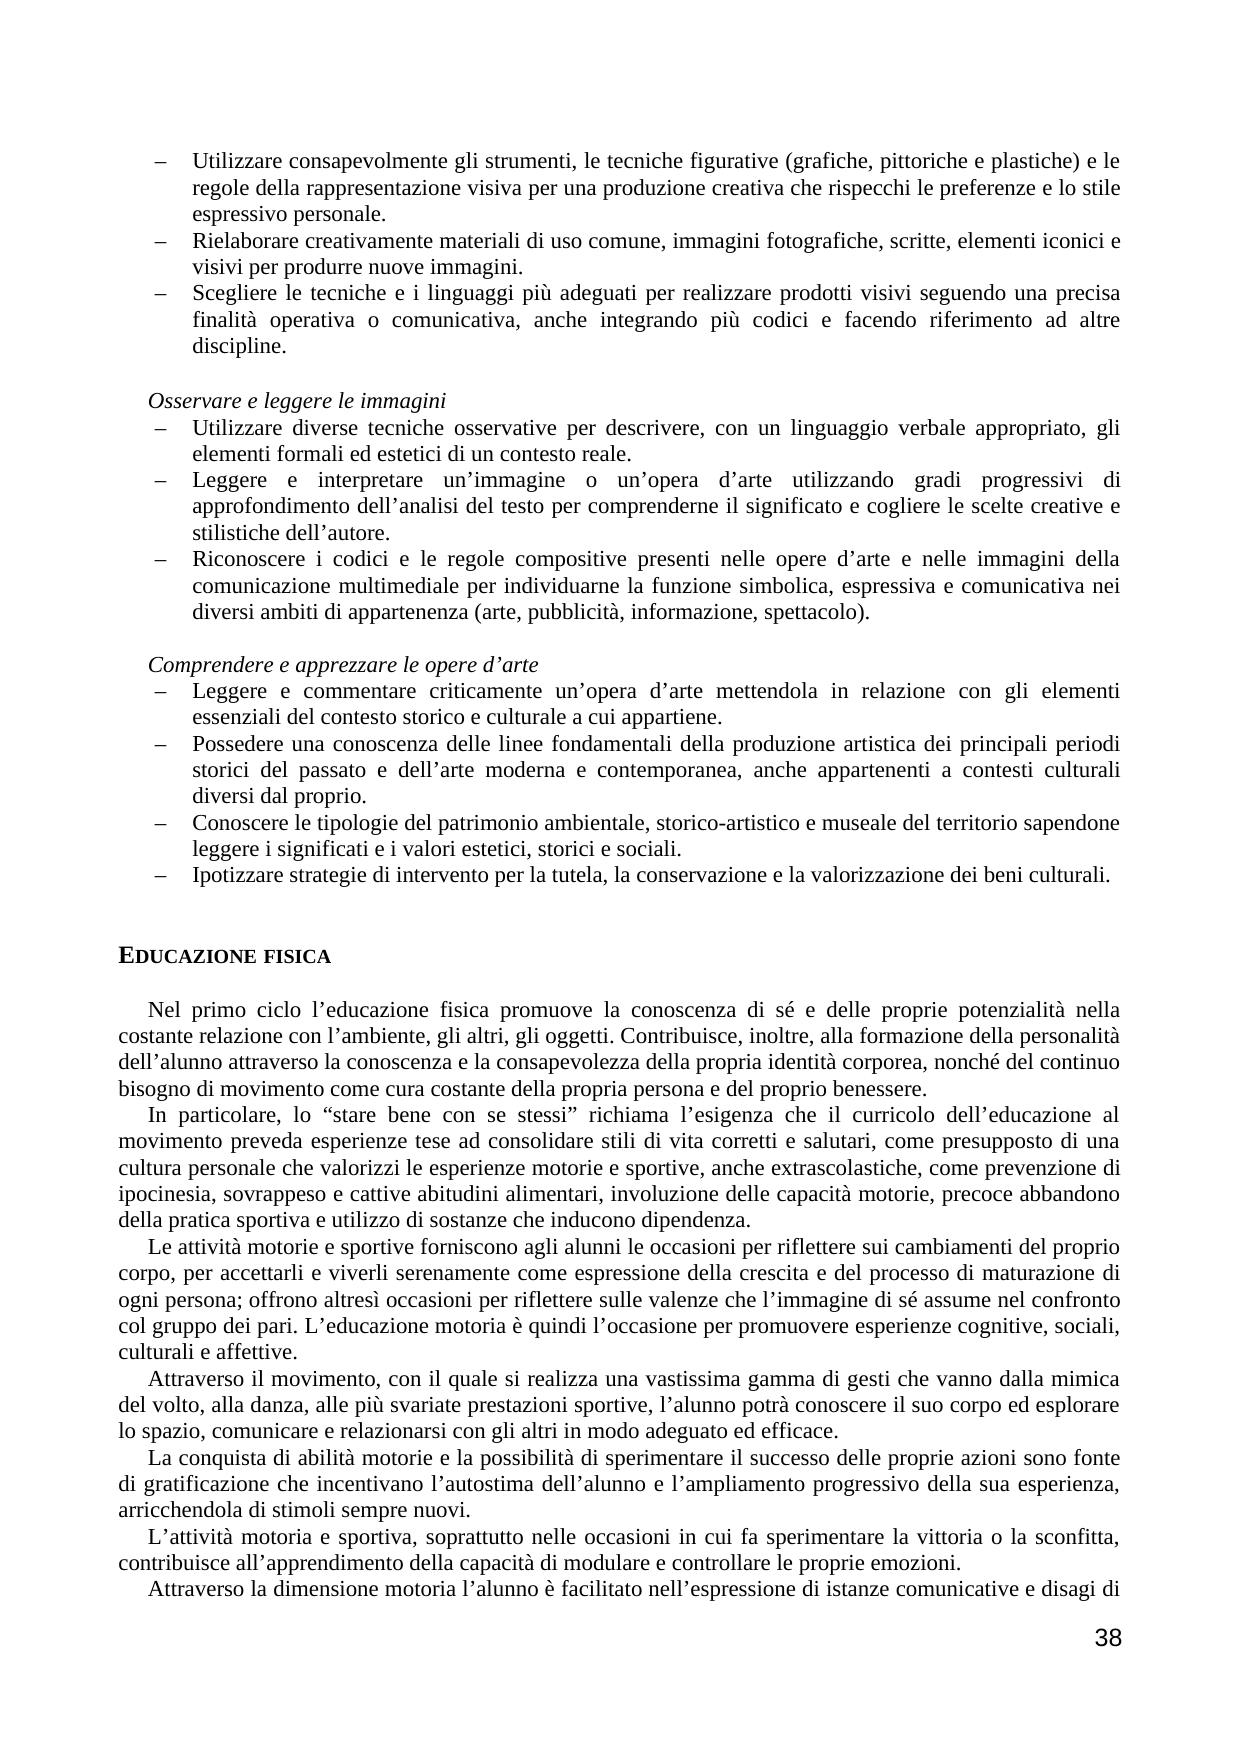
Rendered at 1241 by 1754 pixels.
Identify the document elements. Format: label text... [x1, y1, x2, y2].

text La conquista di abilità motorie e la possibilità di sperimentare il successo delle proprie azioni sono fonte di gratificazione che incentivano l’autostima dell’alunno e l’ampliamento progressivo della sua esperienza, arricchendola di stimoli sempre nuovi. [118, 1444, 1122, 1523]
list Utilizzare diverse tecniche osservative per descrivere, con un linguaggio verbale appropriato, gli elementi formali ed estetici di un contesto reale. [154, 413, 1122, 466]
list Scegliere le tecniche e i linguaggi più adeguati per realizzare prodotti visivi seguendo una precisa finalità operativa o comunicativa, anche integrando più codici e facendo riferimento ad altre discipline. [154, 279, 1122, 358]
list Conoscere le tipologie del patrimonio ambientale, storico-artistico e museale del territorio sapendone leggere i significati e i valori estetici, storici e sociali. [154, 809, 1122, 862]
list Possedere una conoscenza delle linee fondamentali della produzione artistica dei principali periodi storici del passato e dell’arte moderna e contemporanea, anche appartenenti a contesti culturali diversi dal proprio. [154, 730, 1122, 809]
list Ipotizzare strategie di intervento per la tutela, la conservazione e la valorizzazione dei beni culturali. [154, 862, 1122, 888]
list Leggere e commentare criticamente un’opera d’arte mettendola in relazione con gli elementi essenziali del contesto storico e culturale a cui appartiene. [154, 677, 1122, 730]
text Le attività motorie e sportive forniscono agli alunni le occasioni per riflettere sui cambiamenti del proprio corpo, per accettarli e viverli serenamente come espressione della crescita e del processo di maturazione di ogni persona; offrono altresì occasioni per riflettere sulle valenze che l’immagine di sé assume nel confronto col gruppo dei pari. L’educazione motoria è quindi l’occasione per promuovere esperienze cognitive, sociali, culturali e affettive. [118, 1233, 1122, 1365]
text Osservare e leggere le immagini [118, 387, 1122, 413]
text Attraverso il movimento, con il quale si realizza una vastissima gamma di gesti che vanno dalla mimica del volto, alla danza, alle più svariate prestazioni sportive, l’alunno potrà conoscere il suo corpo ed esplorare lo spazio, comunicare e relazionarsi con gli altri in modo adeguato ed efficace. [118, 1365, 1122, 1444]
list Leggere e interpretare un’immagine o un’opera d’arte utilizzando gradi progressivi di approfondimento dell’analisi del testo per comprenderne il significato e cogliere le scelte creative e stilistiche dell’autore. [154, 466, 1122, 545]
text Comprendere e apprezzare le opere d’arte [118, 651, 1122, 677]
text In particolare, lo “stare bene con se stessi” richiama l’esigenza che il curricolo dell’educazione al movimento preveda esperienze tese ad consolidare stili di vita corretti e salutari, come presupposto di una cultura personale che valorizzi le esperienze motorie e sportive, anche extrascolastiche, come prevenzione di ipocinesia, sovrappeso e cattive abitudini alimentari, involuzione delle capacità motorie, precoce abbandono della pratica sportiva e utilizzo di sostanze che inducono dipendenza. [118, 1101, 1122, 1233]
list Rielaborare creativamente materiali di uso comune, immagini fotografiche, scritte, elementi iconici e visivi per produrre nuove immagini. [154, 227, 1122, 279]
list Riconoscere i codici e le regole compositive presenti nelle opere d’arte e nelle immagini della comunicazione multimediale per individuarne la funzione simbolica, espressiva e comunicativa nei diversi ambiti di appartenenza (arte, pubblicità, informazione, spettacolo). [154, 545, 1122, 624]
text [118, 1576, 1122, 1602]
text L’attività motoria e sportiva, soprattutto nelle occasioni in cui fa sperimentare la vittoria o la sconfitta, contribuisce all’apprendimento della capacità di modulare e controllare le proprie emozioni. [118, 1523, 1122, 1576]
list Utilizzare consapevolmente gli strumenti, le tecniche figurative (grafiche, pittoriche e plastiche) e le regole della rappresentazione visiva per una produzione creativa che rispecchi le preferenze e lo stile espressivo personale. [154, 148, 1122, 227]
text Nel primo ciclo l’educazione fisica promuove la conoscenza di sé e delle proprie potenzialità nella costante relazione con l’ambiente, gli altri, gli oggetti. Contribuisce, inoltre, alla formazione della personalità dell’alunno attraverso la conoscenza e la consapevolezza della propria identità corporea, nonché del continuo bisogno di movimento come cura costante della propria persona e del proprio benessere. [118, 996, 1122, 1101]
subtitle Educazione fisica [118, 941, 1122, 969]
